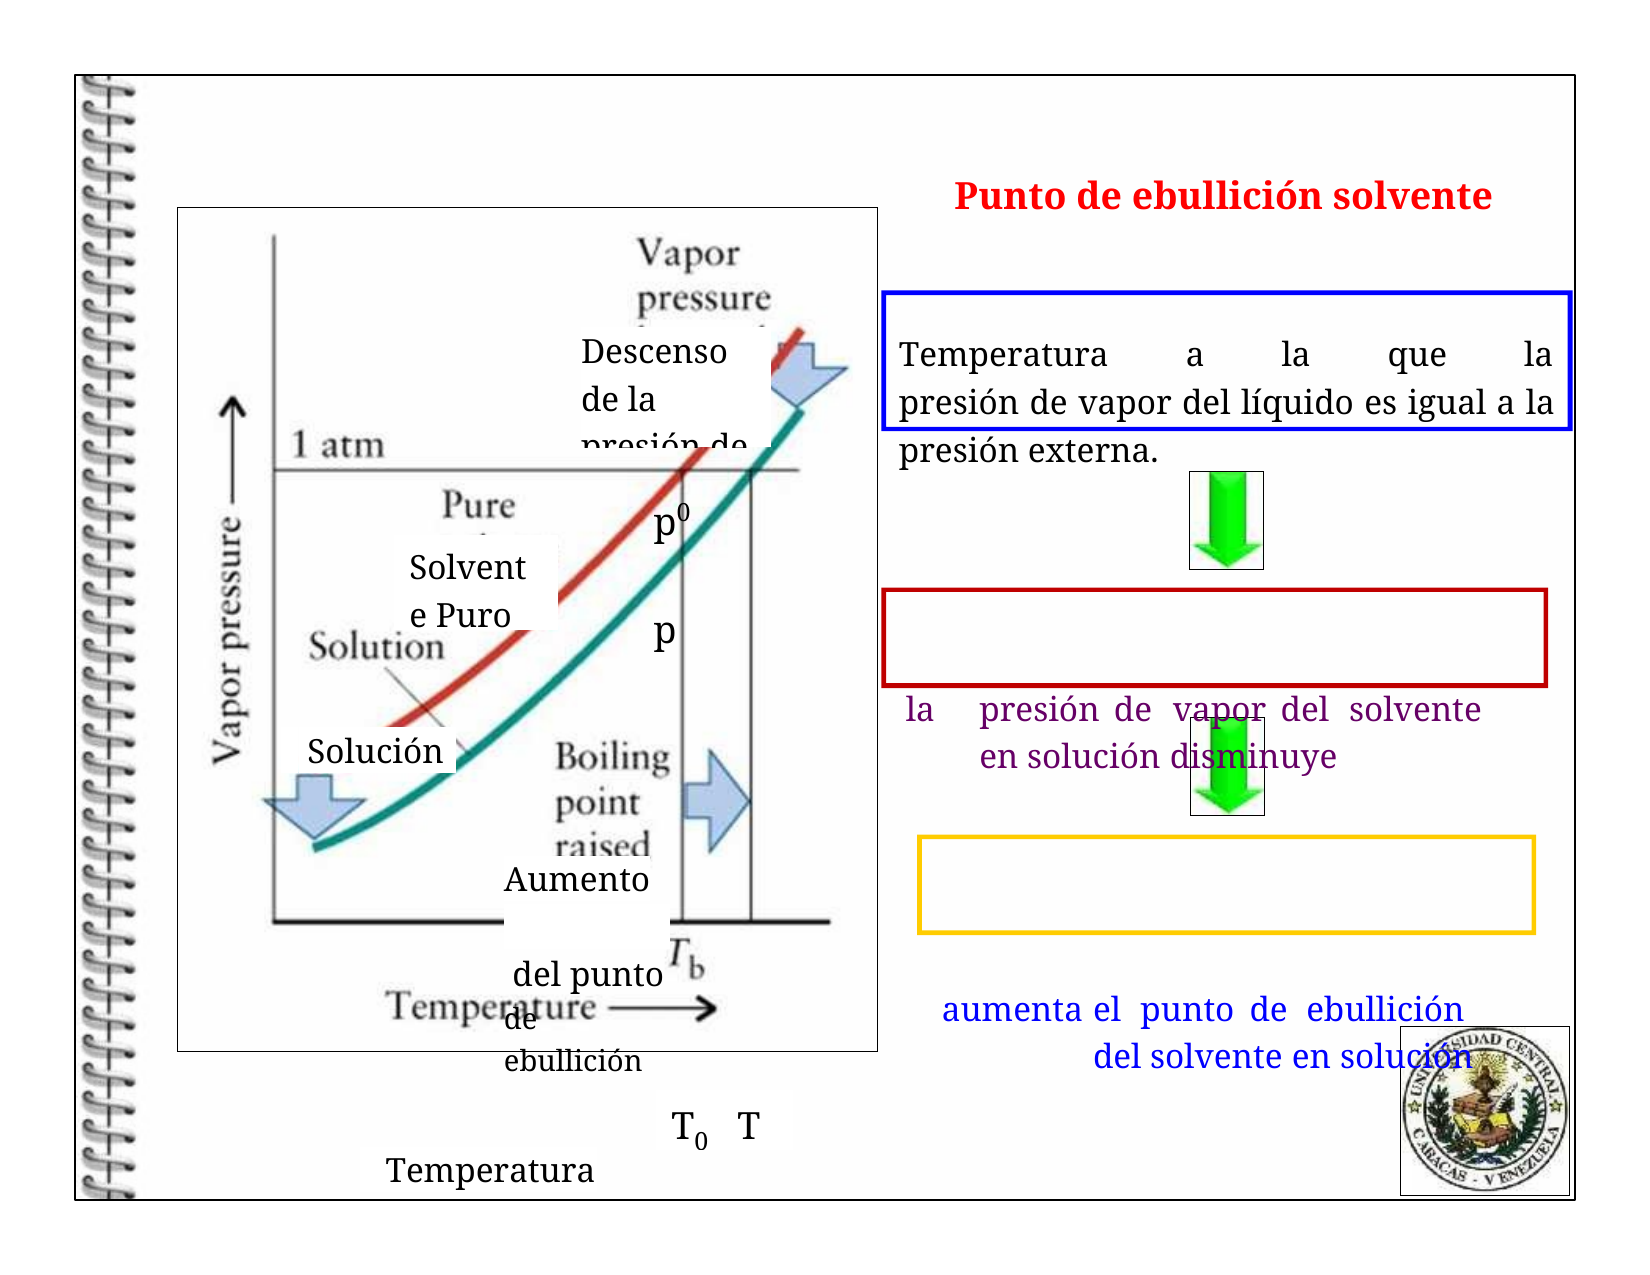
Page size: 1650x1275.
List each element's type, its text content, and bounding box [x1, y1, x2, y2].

text Aumento del punto de ebullición [504, 949, 670, 1080]
picture [1401, 1027, 1569, 1147]
text Solución [456, 727, 675, 773]
text aumenta el punto de ebullición del solvente en solución [934, 986, 1519, 1079]
text la presión de vapor del solvente en solución disminuye [899, 685, 1531, 778]
text Temperatura a la que la presión de vapor del líquido es igual a la presión externa. [899, 331, 1555, 472]
picture [76, 76, 1574, 1199]
text Aumento del punto de ebullición [504, 856, 670, 904]
picture [178, 208, 877, 1051]
text Temperatura [597, 1147, 1587, 1192]
text p0 p [653, 481, 692, 654]
text Solución [62, 727, 281, 773]
subtitle Punto de ebullición solvente [954, 170, 1587, 221]
